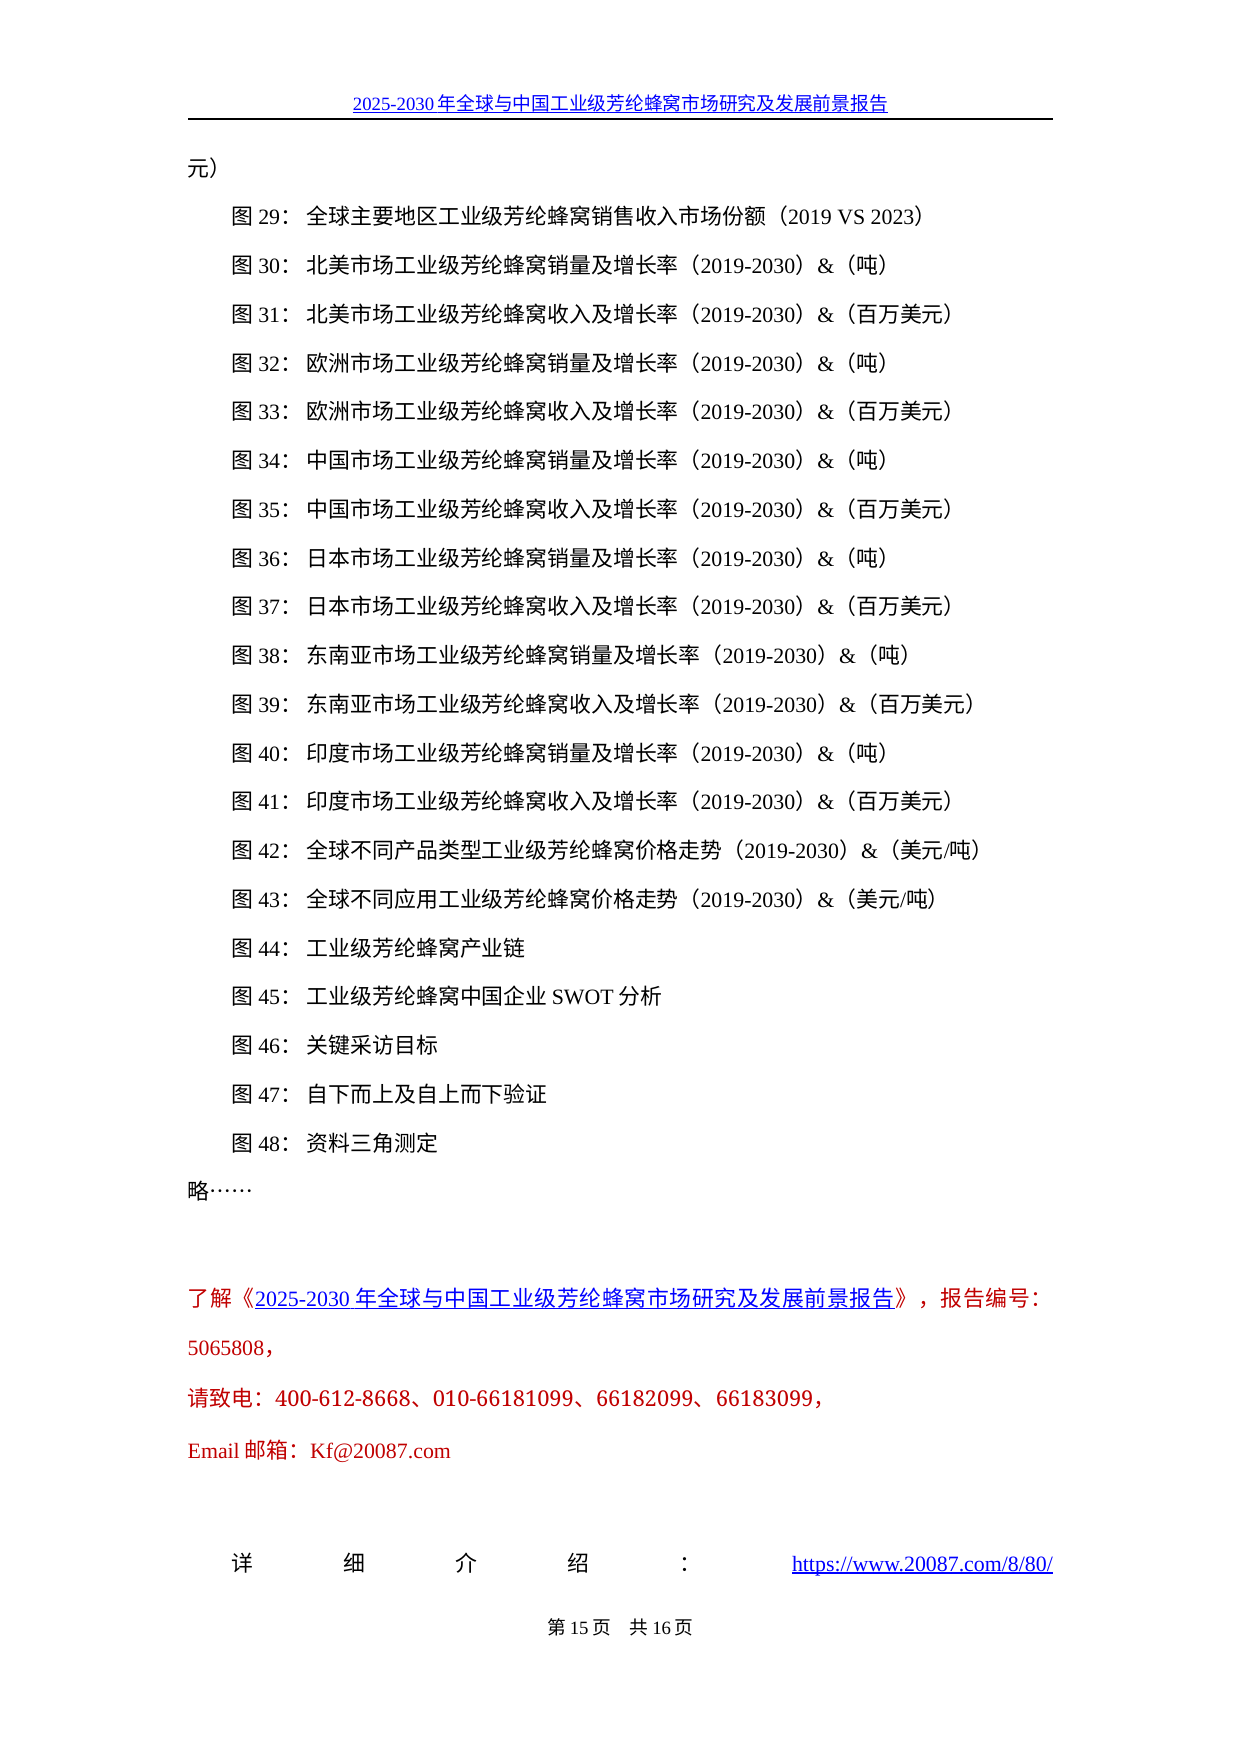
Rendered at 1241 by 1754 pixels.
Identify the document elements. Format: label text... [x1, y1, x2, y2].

text Email邮箱：Kf@20087.com [187, 1432, 1053, 1465]
text 请致电：400-612-8668、010-66181099、66182099、66183099， [187, 1381, 1053, 1413]
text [187, 1545, 1053, 1578]
text 了解《2025-2030年全球与中国工业级芳纶蜂窝市场研究及发展前景报告》，报告编号：5065808， [187, 1280, 1053, 1362]
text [187, 150, 1053, 1206]
